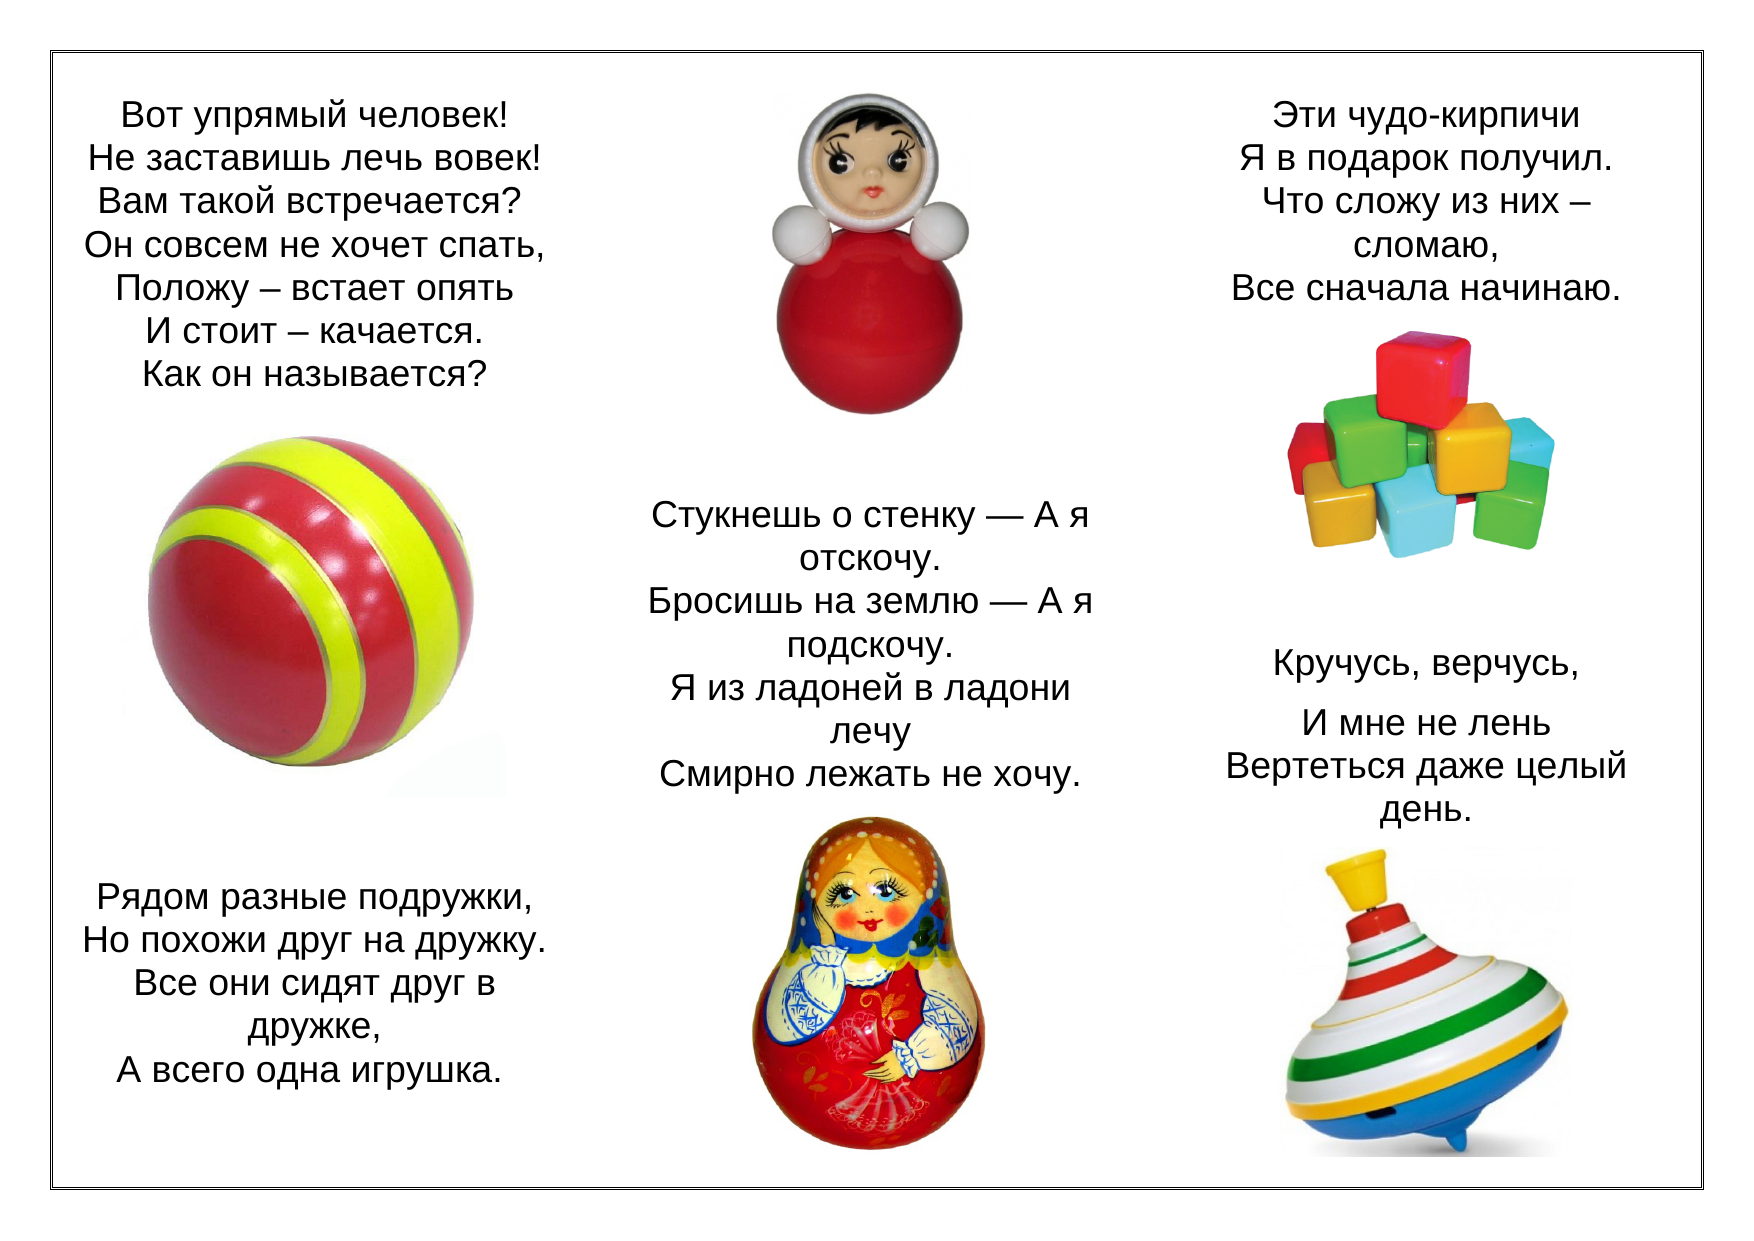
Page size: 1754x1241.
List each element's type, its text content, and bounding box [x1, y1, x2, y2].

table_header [1185, 75, 1667, 847]
picture [1185, 847, 1668, 1157]
picture [749, 811, 992, 1156]
picture [709, 92, 1032, 415]
picture [122, 411, 507, 797]
picture [1248, 325, 1604, 562]
